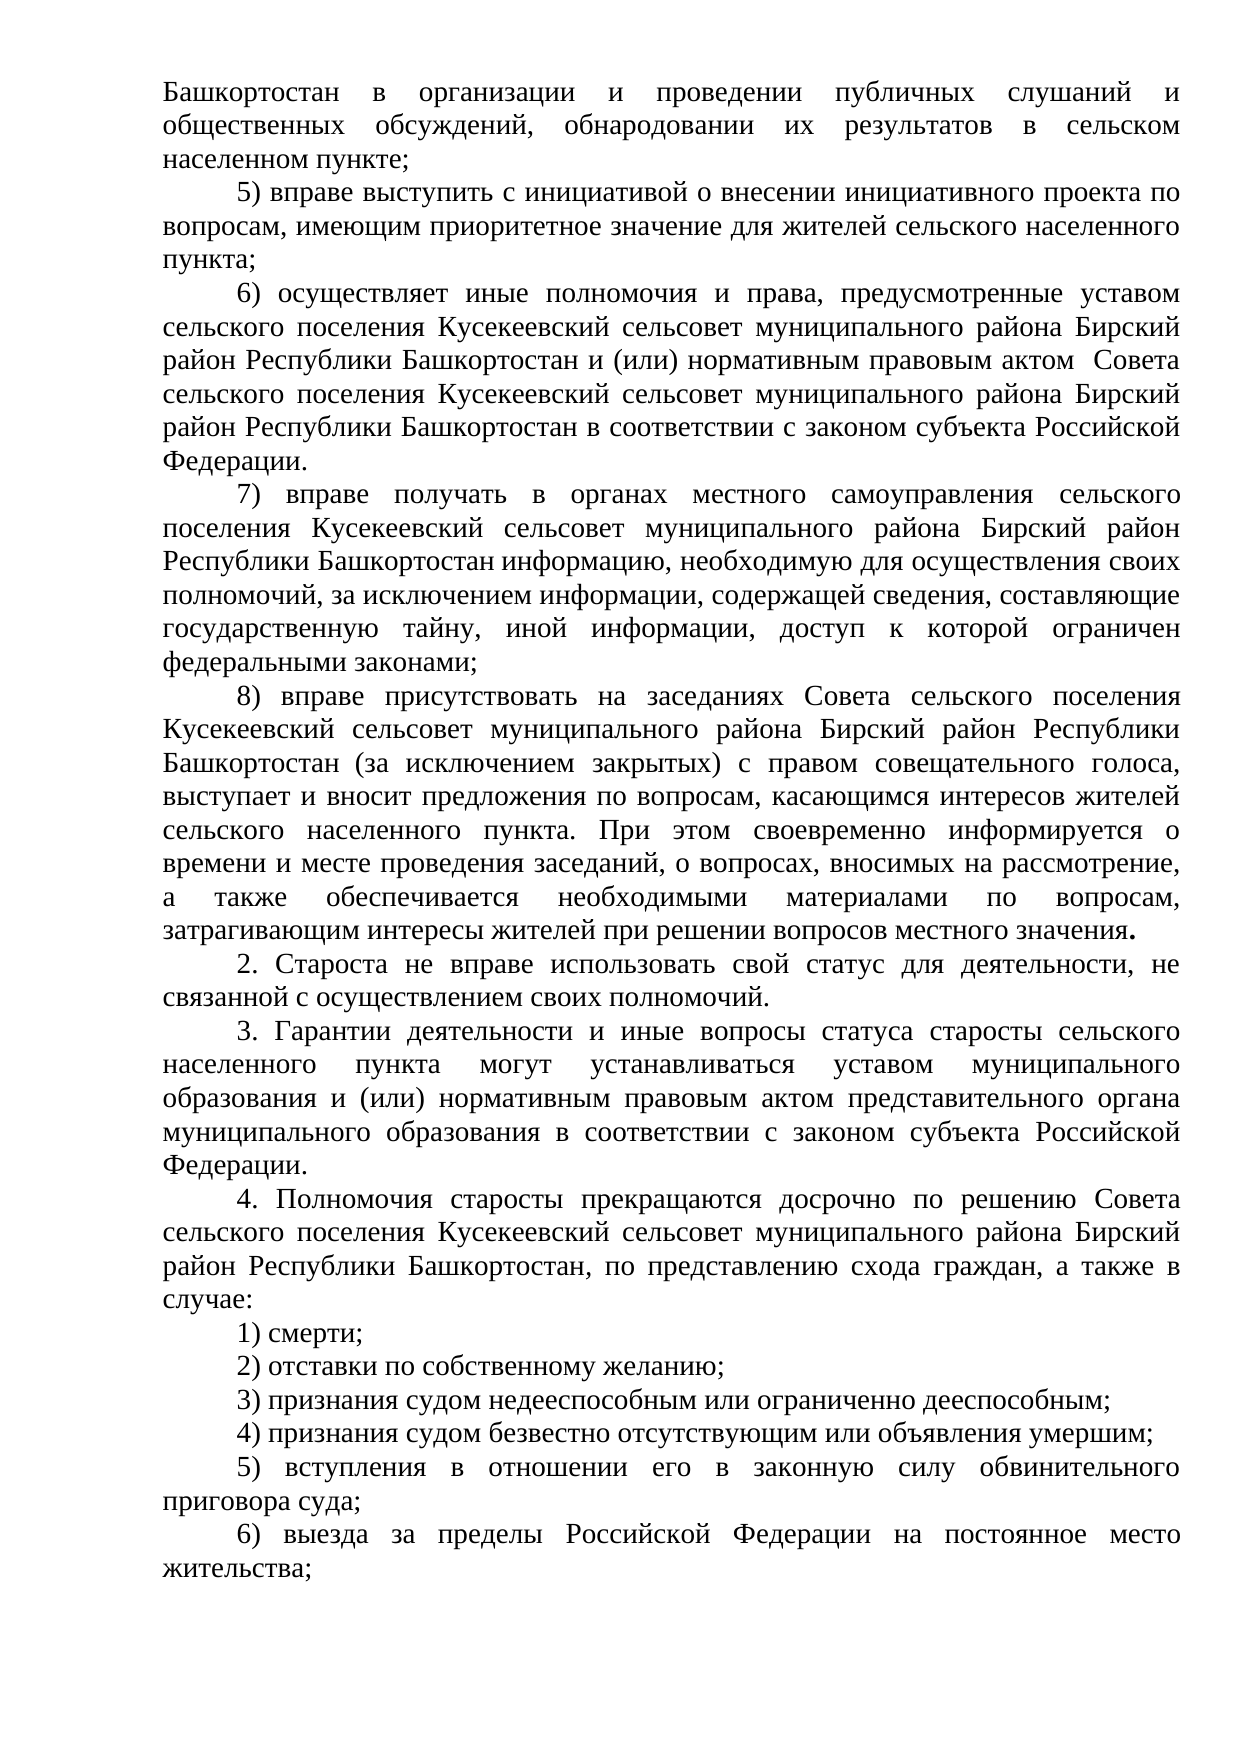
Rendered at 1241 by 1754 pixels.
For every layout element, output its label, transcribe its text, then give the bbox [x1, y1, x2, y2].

text 5) вправе выступить с инициативой о внесении инициативного проекта по вопросам, имеющим приоритетное значение для жителей сельского населенного пункта; [162, 174, 1181, 275]
text 2) отставки по собственному желанию; [162, 1348, 1181, 1382]
text 3. Гарантии деятельности и иные вопросы статуса старосты сельского населенного пункта могут устанавливаться уставом муниципального образования и (или) нормативным правовым актом представительного органа муниципального образования в соответствии с законом субъекта Российской Федерации. [162, 1013, 1181, 1181]
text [162, 74, 1181, 174]
text 7) вправе получать в органах местного самоуправления сельского поселения Кусекеевский сельсовет муниципального района Бирский район Республики Башкортостан информацию, необходимую для осуществления своих полномочий, за исключением информации, содержащей сведения, составляющие государственную тайну, иной информации, доступ к которой ограничен федеральными законами; [162, 476, 1181, 678]
text 4) признания судом безвестно отсутствующим или объявления умершим; [162, 1416, 1181, 1449]
text 8) вправе присутствовать на заседаниях Совета сельского поселения Кусекеевский сельсовет муниципального района Бирский район Республики Башкортостан (за исключением закрытых) с правом совещательного голоса, выступает и вносит предложения по вопросам, касающимся интересов жителей сельского населенного пункта. При этом своевременно информируется о времени и месте проведения заседаний, о вопросах, вносимых на рассмотрение, а также обеспечивается необходимыми материалами по вопросам, затрагивающим интересы жителей при решении вопросов местного значения. [162, 678, 1181, 946]
text 2. Староста не вправе использовать свой статус для деятельности, не связанной с осуществлением своих полномочий. [162, 946, 1181, 1013]
text 6) осуществляет иные полномочия и права, предусмотренные уставом сельского поселения Кусекеевский сельсовет муниципального района Бирский район Республики Башкортостан и (или) нормативным правовым актом Совета сельского поселения Кусекеевский сельсовет муниципального района Бирский район Республики Башкортостан в соответствии с законом субъекта Российской Федерации. [162, 275, 1181, 476]
text 3) признания судом недееспособным или ограниченно дееспособным; [162, 1382, 1181, 1416]
text 4. Полномочия старосты прекращаются досрочно по решению Совета сельского поселения Кусекеевский сельсовет муниципального района Бирский район Республики Башкортостан, по представлению схода граждан, а также в случае: [162, 1181, 1181, 1315]
text 5) вступления в отношении его в законную силу обвинительного приговора суда; [162, 1449, 1181, 1516]
text 1) смерти; [162, 1315, 1181, 1348]
text 6) выезда за пределы Российской Федерации на постоянное место жительства; [162, 1516, 1181, 1583]
